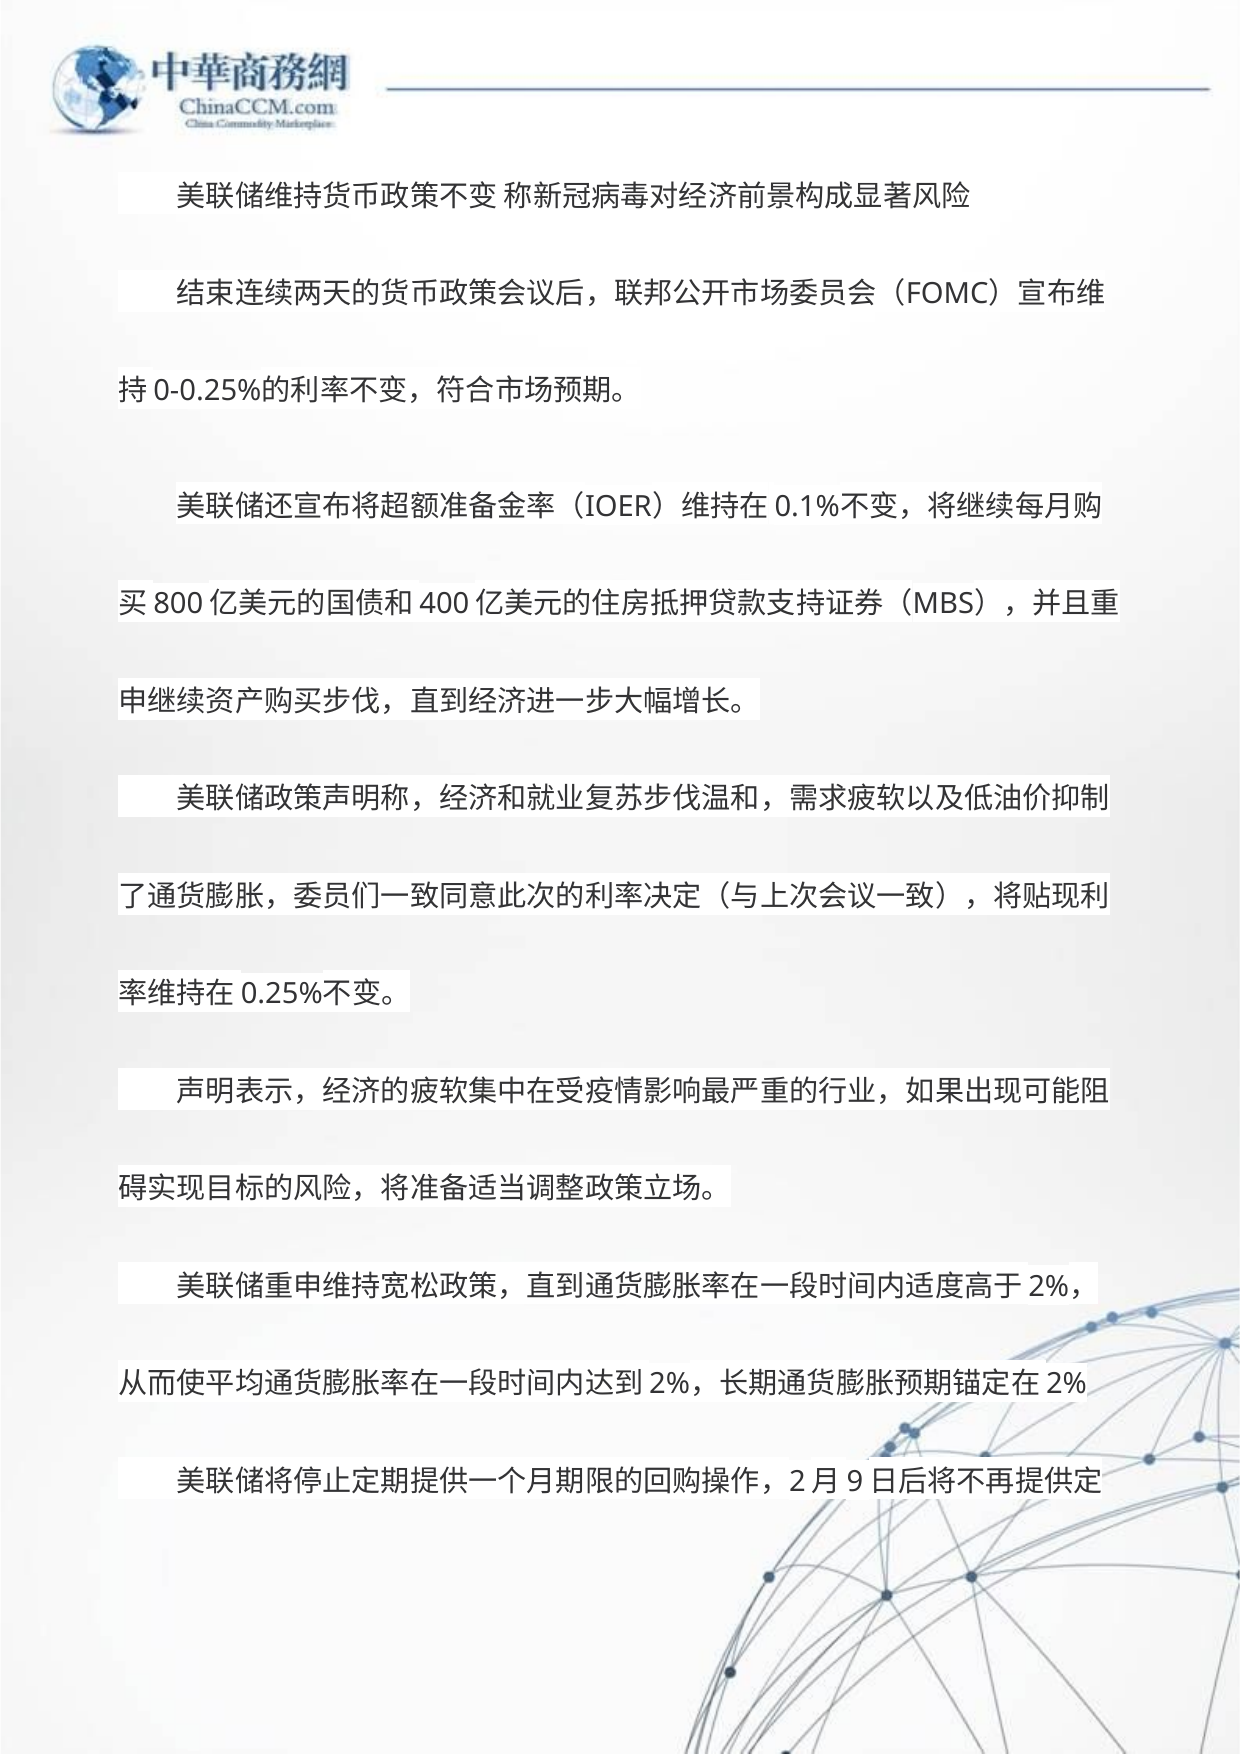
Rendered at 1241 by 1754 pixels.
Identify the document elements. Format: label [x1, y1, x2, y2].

picture [0, 0, 1240, 1754]
text [118, 161, 1122, 421]
text [118, 471, 1122, 1511]
